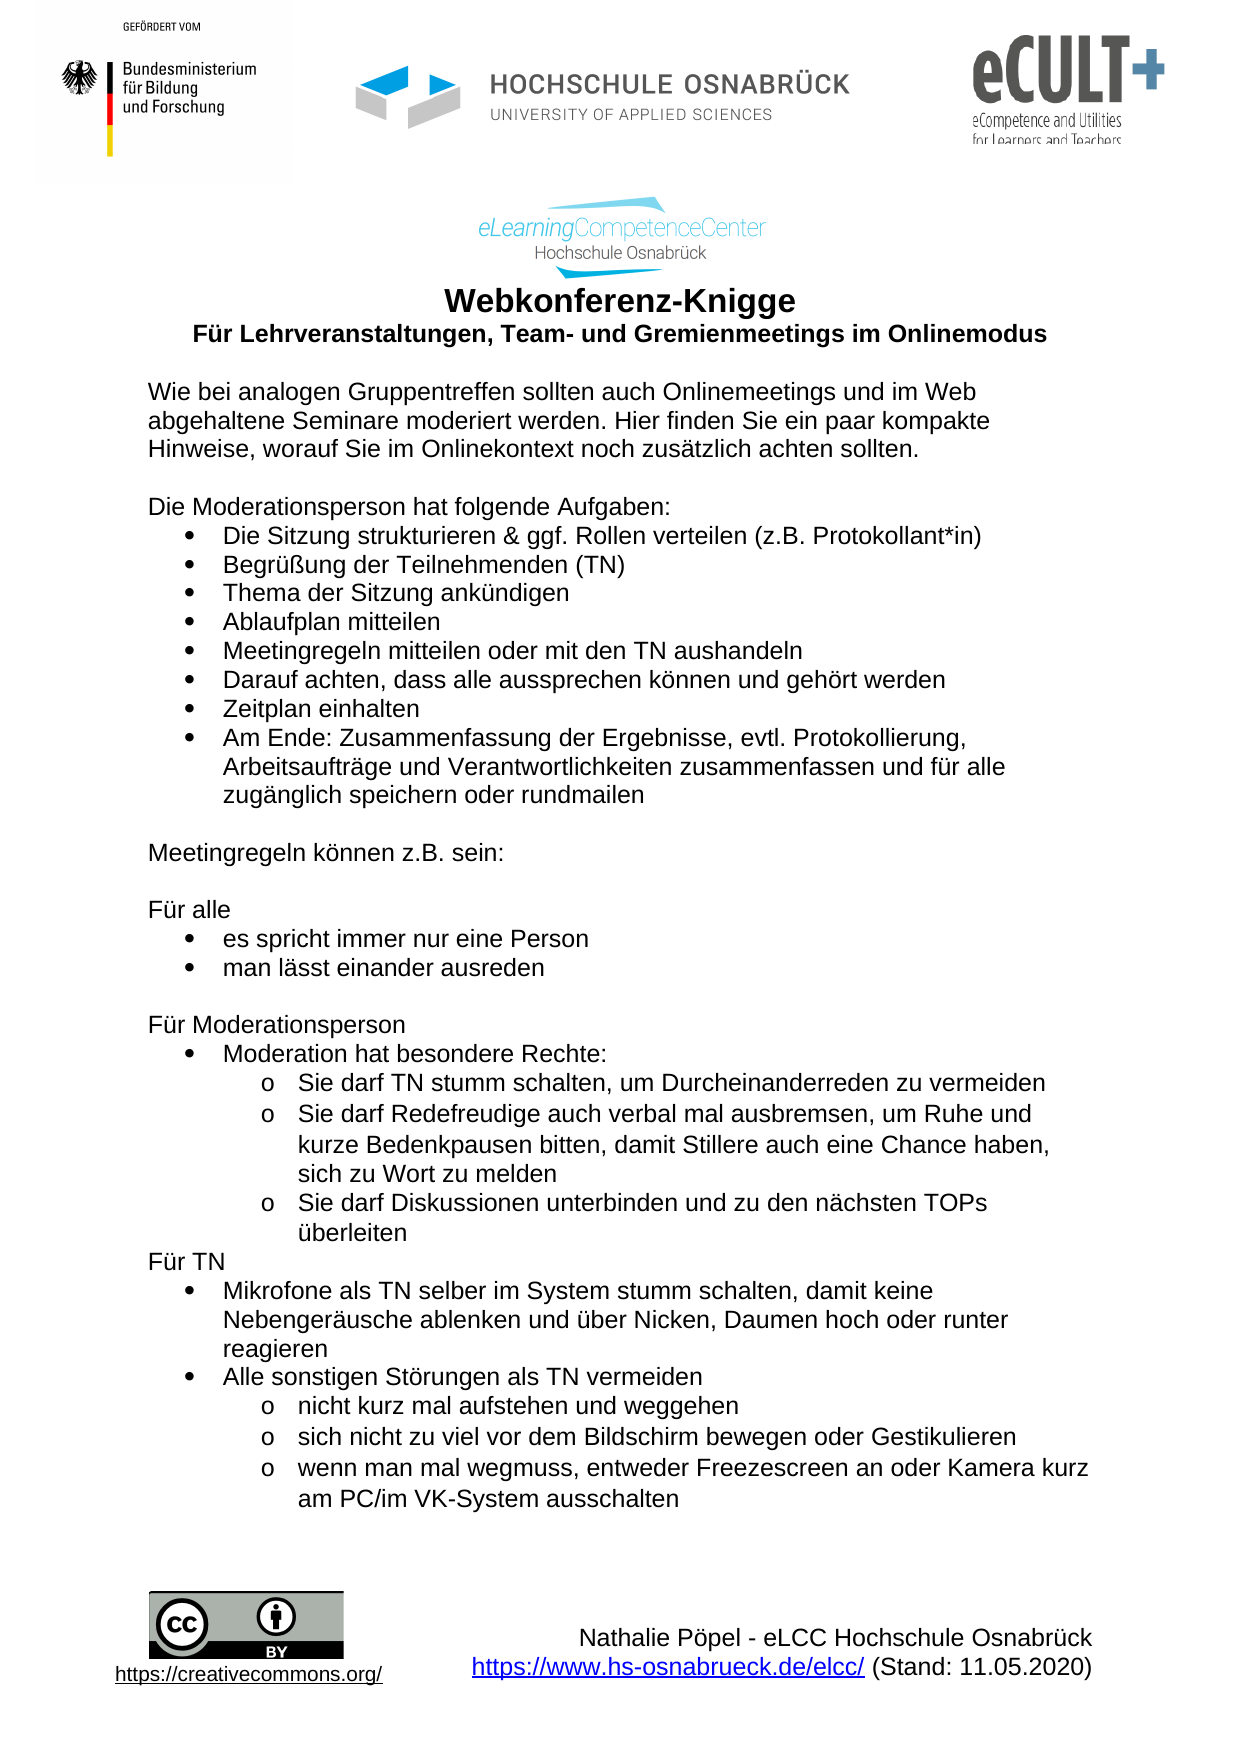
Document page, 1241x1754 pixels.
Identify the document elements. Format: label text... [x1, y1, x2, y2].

text Webkonferenz-Knigge [148, 281, 1093, 319]
text Für Lehrveranstaltungen, Team- und Gremienmeetings im Onlinemodus [148, 319, 1093, 348]
list Mikrofone als TN selber im System stumm schalten, damit keine Nebengeräusche ablenken und über Nicken, Daumen hoch oder runter reagieren [185, 1276, 1093, 1362]
list Darauf achten, dass alle aussprechen können und gehört werden [185, 665, 1093, 694]
list Zeitplan einhalten [185, 694, 1093, 723]
list Sie darf Redefreudige auch verbal mal ausbremsen, um Ruhe und kurze Bedenkpausen bitten, damit Stillere auch eine Chance haben, sich zu Wort zu melden [260, 1099, 1093, 1187]
list Sie darf Diskussionen unterbinden und zu den nächsten TOPs überleiten [260, 1187, 1093, 1247]
list Ablaufplan mitteilen [185, 607, 1093, 636]
text Wie bei analogen Gruppentreffen sollten auch Onlinemeetings und im Web abgehaltene Seminare moderiert werden. Hier finden Sie ein paar kompakte Hinweise, worauf Sie im Onlinekontext noch zusätzlich achten sollten. [148, 377, 1093, 463]
picture [972, 35, 1164, 143]
text Für Moderationsperson [148, 1011, 1093, 1039]
list man lässt einander ausreden [185, 953, 1093, 982]
list Am Ende: Zusammenfassung der Ergebnisse, evtl. Protokollierung, Arbeitsaufträge und Verantwortlichkeiten zusammenfassen und für alle zugänglich speichern oder rundmailen [185, 723, 1093, 809]
text Die Moderationsperson hat folgende Aufgaben: [148, 492, 1093, 521]
list Thema der Sitzung ankündigen [185, 578, 1093, 607]
list Die Sitzung strukturieren & ggf. Rollen verteilen (z.B. Protokollant*in) [185, 521, 1093, 549]
text Für alle [148, 895, 1093, 924]
list es spricht immer nur eine Person [185, 924, 1093, 953]
list Alle sonstigen Störungen als TN vermeiden [185, 1362, 1093, 1391]
list nicht kurz mal aufstehen und weggehen [260, 1391, 1093, 1422]
list sich nicht zu viel vor dem Bildschirm bewegen oder Gestikulieren [260, 1422, 1093, 1453]
list Meetingregeln mitteilen oder mit den TN aushandeln [185, 636, 1093, 665]
list wenn man mal wegmuss, entweder Freezescreen an oder Kamera kurz am PC/im VK-System ausschalten [260, 1453, 1093, 1513]
list Moderation hat besondere Rechte: [185, 1039, 1093, 1068]
picture [35, 0, 294, 184]
list Begrüßung der Teilnehmenden (TN) [185, 549, 1093, 578]
text Meetingregeln können z.B. sein: [148, 838, 1093, 867]
text Für TN [148, 1247, 1093, 1276]
picture [147, 1591, 344, 1658]
picture [472, 192, 768, 281]
list Sie darf TN stumm schalten, um Durcheinanderreden zu vermeiden [260, 1068, 1093, 1099]
